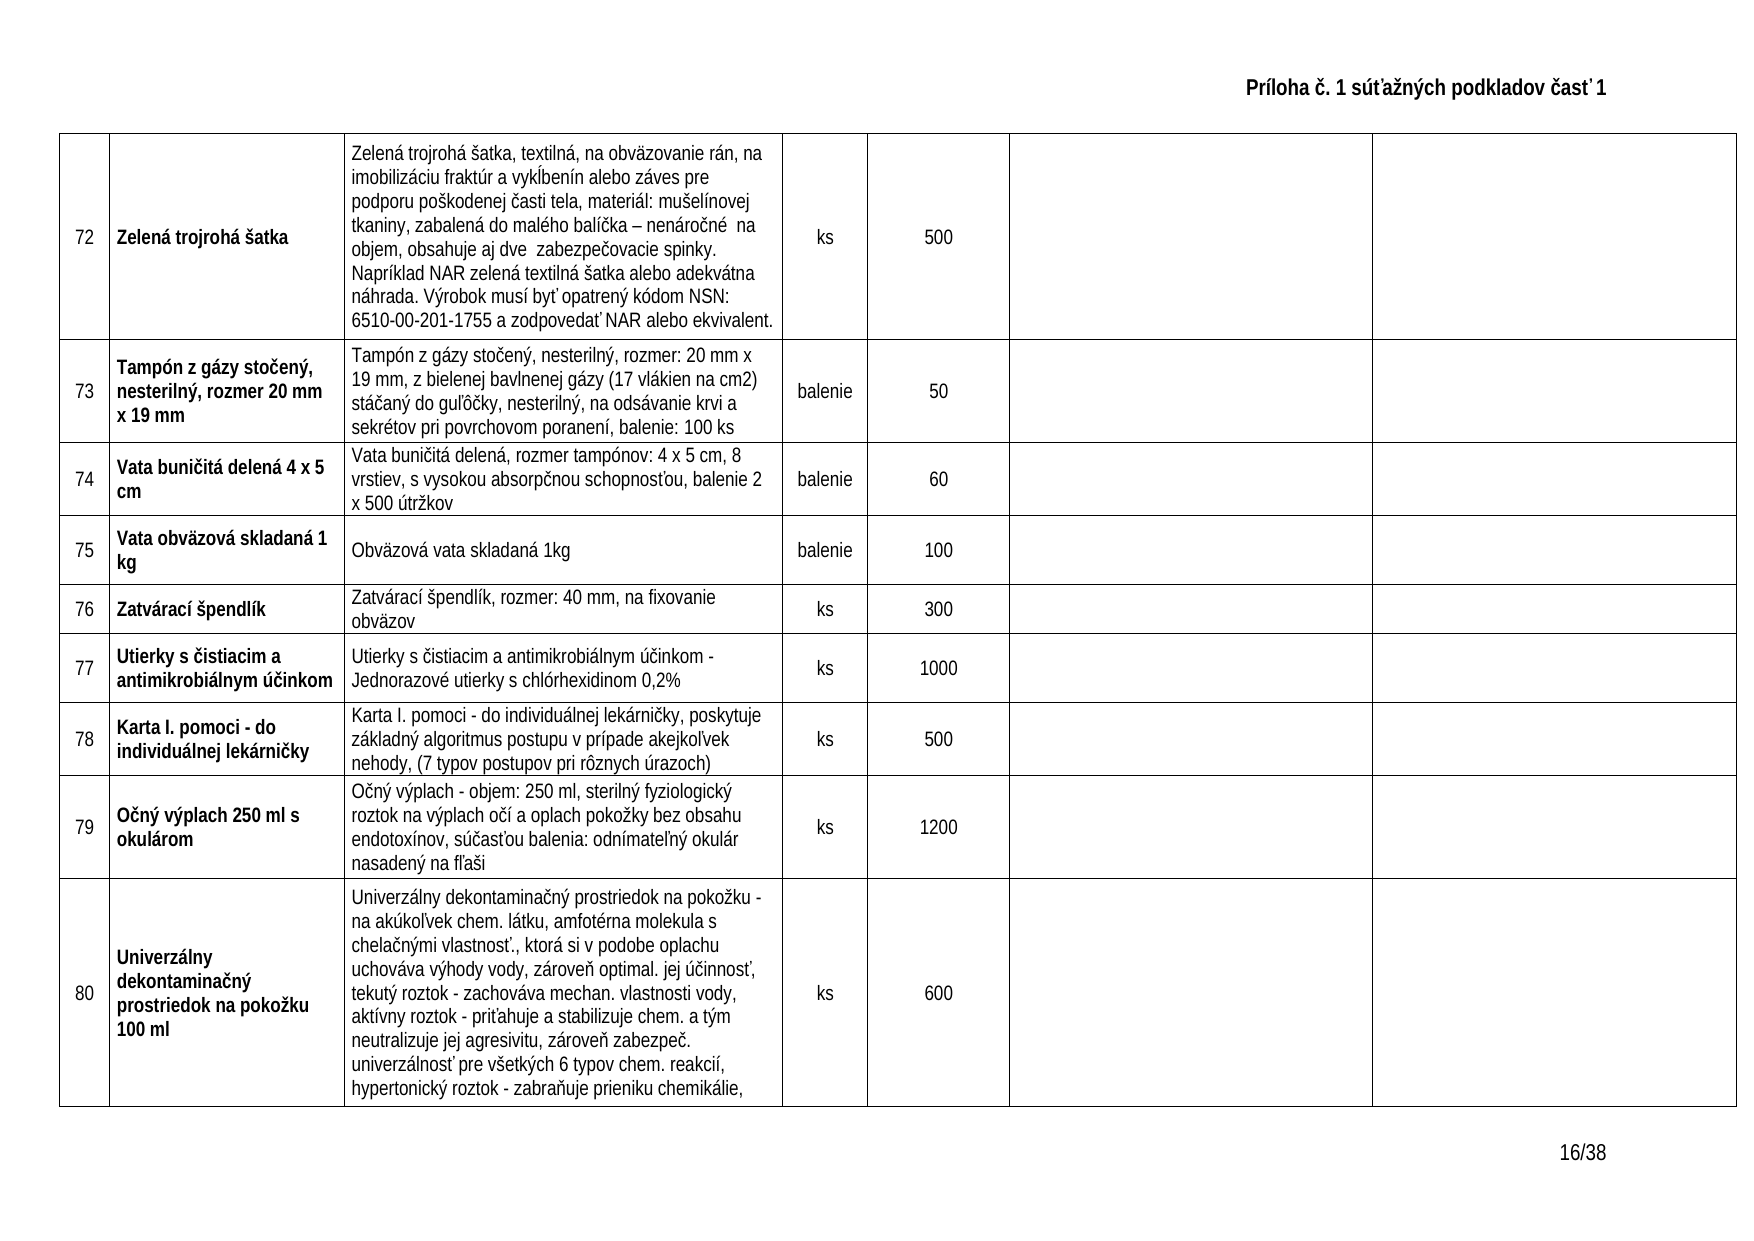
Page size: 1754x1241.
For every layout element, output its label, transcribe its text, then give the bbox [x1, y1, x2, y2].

table_cell balenie [783, 516, 867, 584]
table_cell 1000 [868, 634, 1009, 702]
table_cell Karta I. pomoci - do individuálnej lekárničky, poskytuje základný algoritmus postupu v prípade akejkoľvek nehody, (7 typov postupov pri rôznych úrazoch) [345, 703, 782, 774]
table_cell Utierky s čistiacim a antimikrobiálnym účinkom - Jednorazové utierky s chlórhexidinom 0,2% [345, 634, 782, 702]
table_cell Obväzová vata skladaná 1kg [345, 516, 782, 584]
table_cell 76 [60, 585, 109, 633]
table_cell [345, 879, 782, 1106]
table_cell 500 [868, 703, 1009, 774]
table_cell 79 [60, 776, 109, 878]
table_cell 72 [60, 134, 109, 339]
table_cell 50 [868, 340, 1009, 442]
table_cell 80 [60, 879, 109, 1106]
table_cell Zatvárací špendlík [110, 585, 344, 633]
table_cell Utierky s čistiacim a antimikrobiálnym účinkom [110, 634, 344, 702]
table_cell Zelená trojrohá šatka [110, 134, 344, 339]
table_cell 77 [60, 634, 109, 702]
table_cell Očný výplach 250 ml s okulárom [110, 776, 344, 878]
table_cell 600 [868, 879, 1009, 1106]
table_cell [1373, 516, 1736, 584]
table_cell [1010, 879, 1372, 1106]
table_cell ks [783, 879, 867, 1106]
table_cell 60 [868, 443, 1009, 515]
table_cell ks [783, 634, 867, 702]
table_cell 75 [60, 516, 109, 584]
table_cell 300 [868, 585, 1009, 633]
table_cell Zatvárací špendlík, rozmer: 40 mm, na fixovanie obväzov [345, 585, 782, 633]
table_cell [1010, 134, 1372, 339]
table_cell [1010, 340, 1372, 442]
table_cell 73 [60, 340, 109, 442]
table_cell [1010, 634, 1372, 702]
table_cell 500 [868, 134, 1009, 339]
table_cell 100 [868, 516, 1009, 584]
table_cell balenie [783, 443, 867, 515]
table_cell [1010, 703, 1372, 774]
table_cell Vata buničitá delená, rozmer tampónov: 4 x 5 cm, 8 vrstiev, s vysokou absorpčnou schopnosťou, balenie 2 x 500 útržkov [345, 443, 782, 515]
table_cell [1010, 516, 1372, 584]
table_cell ks [783, 776, 867, 878]
table_cell Vata obväzová skladaná 1 kg [110, 516, 344, 584]
table_cell Tampón z gázy stočený, nesterilný, rozmer: 20 mm x 19 mm, z bielenej bavlnenej gázy (17 vlákien na cm2) stáčaný do guľôčky, nesterilný, na odsávanie krvi a sekrétov pri povrchovom poranení, balenie: 100 ks [345, 340, 782, 442]
table_cell ks [783, 134, 867, 339]
table_cell [1373, 443, 1736, 515]
table_cell 74 [60, 443, 109, 515]
table_cell [1010, 776, 1372, 878]
table_cell balenie [783, 340, 867, 442]
table_cell Karta I. pomoci - do individuálnej lekárničky [110, 703, 344, 774]
table_cell [1373, 134, 1736, 339]
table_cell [110, 879, 344, 1106]
table_cell [1373, 879, 1736, 1106]
table_cell Tampón z gázy stočený, nesterilný, rozmer 20 mm x 19 mm [110, 340, 344, 442]
table_cell Očný výplach - objem: 250 ml, sterilný fyziologický roztok na výplach očí a oplach pokožky bez obsahu endotoxínov, súčasťou balenia: odnímateľný okulár nasadený na fľaši [345, 776, 782, 878]
table_cell 78 [60, 703, 109, 774]
table_cell Zelená trojrohá šatka, textilná, na obväzovanie rán, na imobilizáciu fraktúr a vykĺbenín alebo záves pre podporu poškodenej časti tela, materiál: mušelínovej tkaniny, zabalená do malého balíčka – nenáročné na objem, obsahuje aj dve zabezpečovacie spinky. Napríklad NAR zelená textilná šatka alebo adekvátna náhrada. Výrobok musí byť opatrený kódom NSN: 6510-00-201-1755 a zodpovedať NAR alebo ekvivalent. [345, 134, 782, 339]
table_cell [1373, 634, 1736, 702]
table_cell Vata buničitá delená 4 x 5 cm [110, 443, 344, 515]
table_cell ks [783, 585, 867, 633]
table_cell 1200 [868, 776, 1009, 878]
table_cell [1010, 585, 1372, 633]
table_cell [1373, 703, 1736, 774]
table_cell ks [783, 703, 867, 774]
table_cell [1373, 340, 1736, 442]
table_cell [1373, 776, 1736, 878]
table_cell [1010, 443, 1372, 515]
table_cell [1373, 585, 1736, 633]
